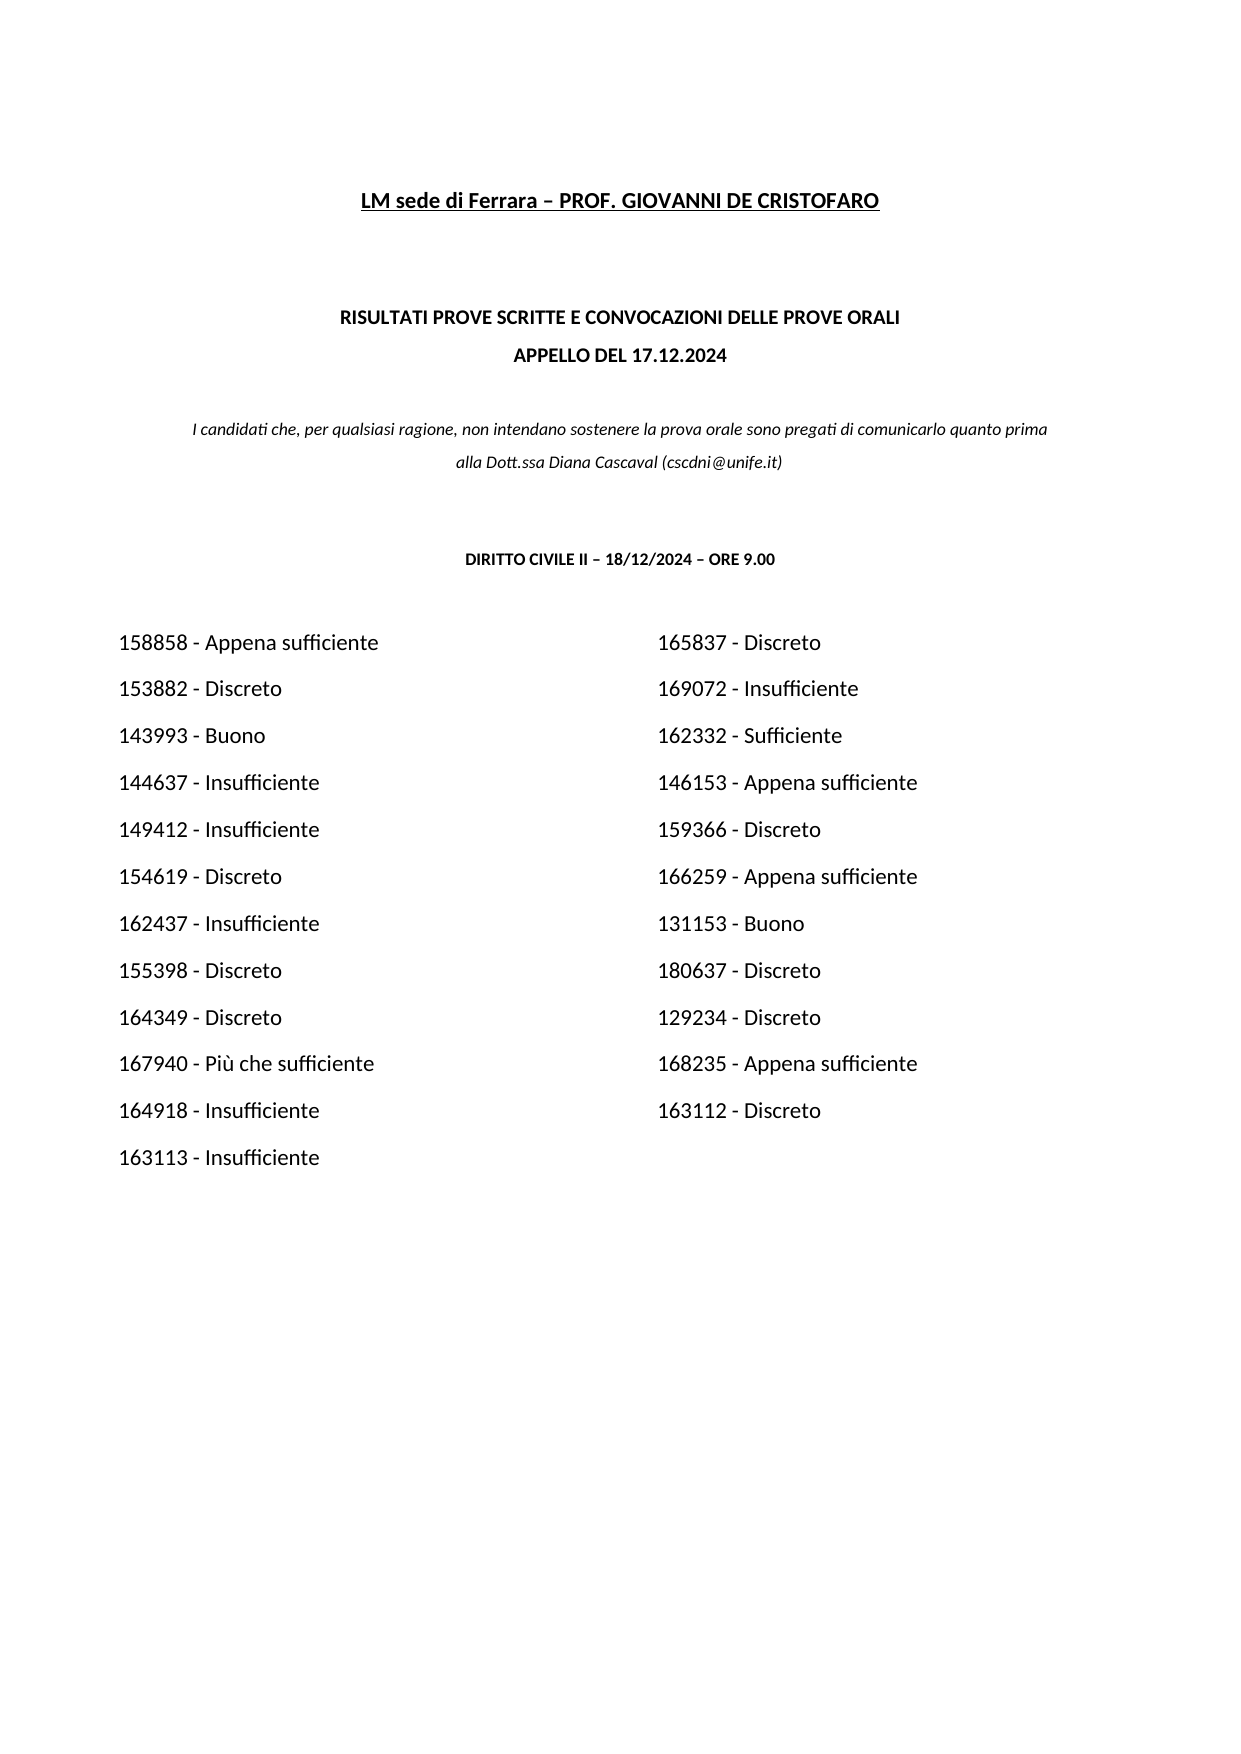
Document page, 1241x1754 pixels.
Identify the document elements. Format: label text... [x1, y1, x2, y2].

text 159366 - Discreto [657, 815, 1122, 843]
text 164349 - Discreto [118, 1003, 583, 1031]
text 165837 - Discreto [657, 628, 1122, 656]
text 143993 - Buono [118, 721, 583, 749]
text 131153 - Buono [657, 909, 1122, 937]
text 158858 - Appena sufficiente [118, 628, 583, 656]
text 144637 - Insufficiente [118, 768, 583, 796]
text 153882 - Discreto [118, 674, 583, 703]
text 129234 - Discreto [657, 1003, 1122, 1031]
text 168235 - Appena sufficiente [657, 1049, 1122, 1078]
text I candidati che, per qualsiasi ragione, non intendano sostenere la prova orale sono pregati di comunicarlo quanto prima [118, 418, 1122, 440]
text 164918 - Insufficiente [118, 1096, 583, 1124]
text DIRITTO CIVILE II – 18/12/2024 – ORE 9.00 [118, 548, 1122, 570]
text 163113 - Insufficiente [118, 1143, 583, 1171]
text APPELLO DEL 17.12.2024 [118, 342, 1122, 367]
text 162332 - Sufficiente [657, 721, 1122, 749]
text RISULTATI PROVE SCRITTE E CONVOCAZIONI DELLE PROVE ORALI [118, 304, 1122, 329]
text 169072 - Insufficiente [657, 674, 1122, 703]
text 163112 - Discreto [657, 1096, 1122, 1124]
text 154619 - Discreto [118, 862, 583, 890]
text 166259 - Appena sufficiente [657, 862, 1122, 890]
text alla Dott.ssa Diana Cascaval (cscdni@unife.it) [118, 451, 1122, 472]
text 149412 - Insufficiente [118, 815, 583, 843]
text 167940 - Più che sufficiente [118, 1049, 583, 1078]
text 155398 - Discreto [118, 956, 583, 984]
text 162437 - Insufficiente [118, 909, 583, 937]
text 146153 - Appena sufficiente [657, 768, 1122, 796]
text LM sede di Ferrara – PROF. GIOVANNI DE CRISTOFARO [118, 186, 1122, 214]
text 180637 - Discreto [657, 956, 1122, 984]
